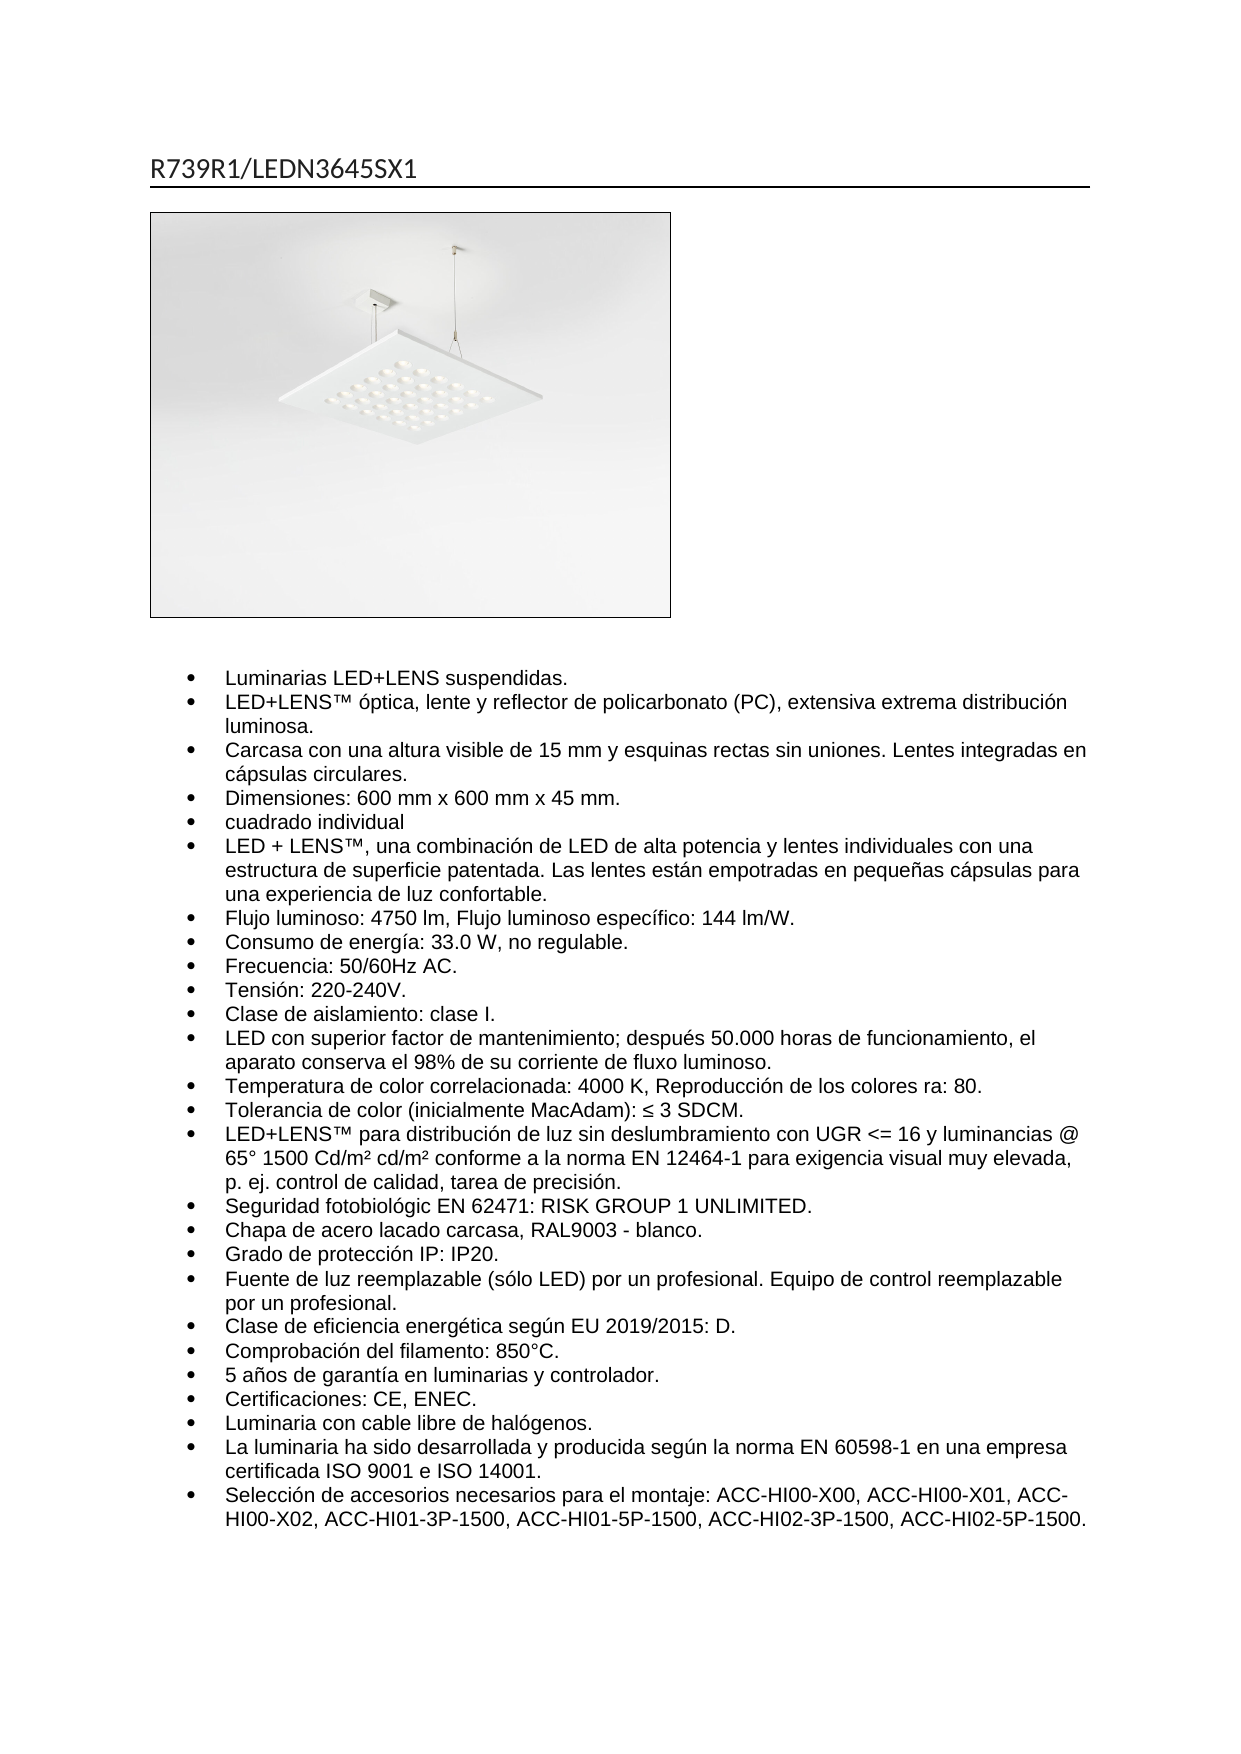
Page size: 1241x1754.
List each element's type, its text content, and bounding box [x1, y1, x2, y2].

list Seguridad fotobiológic EN 62471: RISK GROUP 1 UNLIMITED. [187, 1194, 1090, 1218]
list cuadrado individual [187, 810, 1090, 834]
list Clase de aislamiento: clase I. [187, 1002, 1090, 1026]
list 5 años de garantía en luminarias y controlador. [187, 1362, 1090, 1387]
list Fuente de luz reemplazable (sólo LED) por un profesional. Equipo de control reemplazable por un profesional. [187, 1266, 1090, 1314]
list Flujo luminoso: 4750 lm, Flujo luminoso específico: 144 lm/W. [187, 906, 1090, 930]
list LED+LENS™ para distribución de luz sin deslumbramiento con UGR <= 16 y luminancias @ 65° 1500 Cd/m² cd/m² conforme a la norma EN 12464-1 para exigencia visual muy elevada, p. ej. control de calidad, tarea de precisión. [187, 1122, 1090, 1194]
list Clase de eficiencia energética según EU 2019/2015: D. [187, 1314, 1090, 1338]
list Chapa de acero lacado carcasa, RAL9003 - blanco. [187, 1218, 1090, 1242]
list Tolerancia de color (inicialmente MacAdam): ≤ 3 SDCM. [187, 1098, 1090, 1122]
list LED+LENS™ óptica, lente y reflector de policarbonato (PC), extensiva extrema distribución luminosa. [187, 689, 1090, 738]
list Dimensiones: 600 mm x 600 mm x 45 mm. [187, 786, 1090, 810]
list Temperatura de color correlacionada: 4000 K, Reproducción de los colores ra: 80. [187, 1074, 1090, 1098]
list Frecuencia: 50/60Hz AC. [187, 954, 1090, 978]
list Luminaria con cable libre de halógenos. [187, 1411, 1090, 1435]
list Carcasa con una altura visible de 15 mm y esquinas rectas sin uniones. Lentes integradas en cápsulas circulares. [187, 738, 1090, 786]
list LED + LENS™, una combinación de LED de alta potencia y lentes individuales con una estructura de superficie patentada. Las lentes están empotradas en pequeñas cápsulas para una experiencia de luz confortable. [187, 834, 1090, 906]
list La luminaria ha sido desarrollada y producida según la norma EN 60598-1 en una empresa certificada ISO 9001 e ISO 14001. [187, 1435, 1090, 1483]
list Certificaciones: CE, ENEC. [187, 1387, 1090, 1411]
list Selección de accesorios necesarios para el montaje: ACC-HI00-X00, ACC-HI00-X01, ACC-HI00-X02, ACC-HI01-3P-1500, ACC-HI01-5P-1500, ACC-HI02-3P-1500, ACC-HI02-5P-1500. [187, 1483, 1090, 1531]
list Luminarias LED+LENS suspendidas. [187, 666, 1090, 689]
list LED con superior factor de mantenimiento; después 50.000 horas de funcionamiento, el aparato conserva el 98% de su corriente de fluxo luminoso. [187, 1026, 1090, 1074]
picture [151, 213, 670, 617]
text R739R1/LEDN3645SX1 [150, 150, 1090, 186]
list Consumo de energía: 33.0 W, no regulable. [187, 930, 1090, 954]
list Tensión: 220-240V. [187, 978, 1090, 1002]
list Grado de protección IP: IP20. [187, 1242, 1090, 1266]
list Comprobación del filamento: 850°C. [187, 1338, 1090, 1362]
